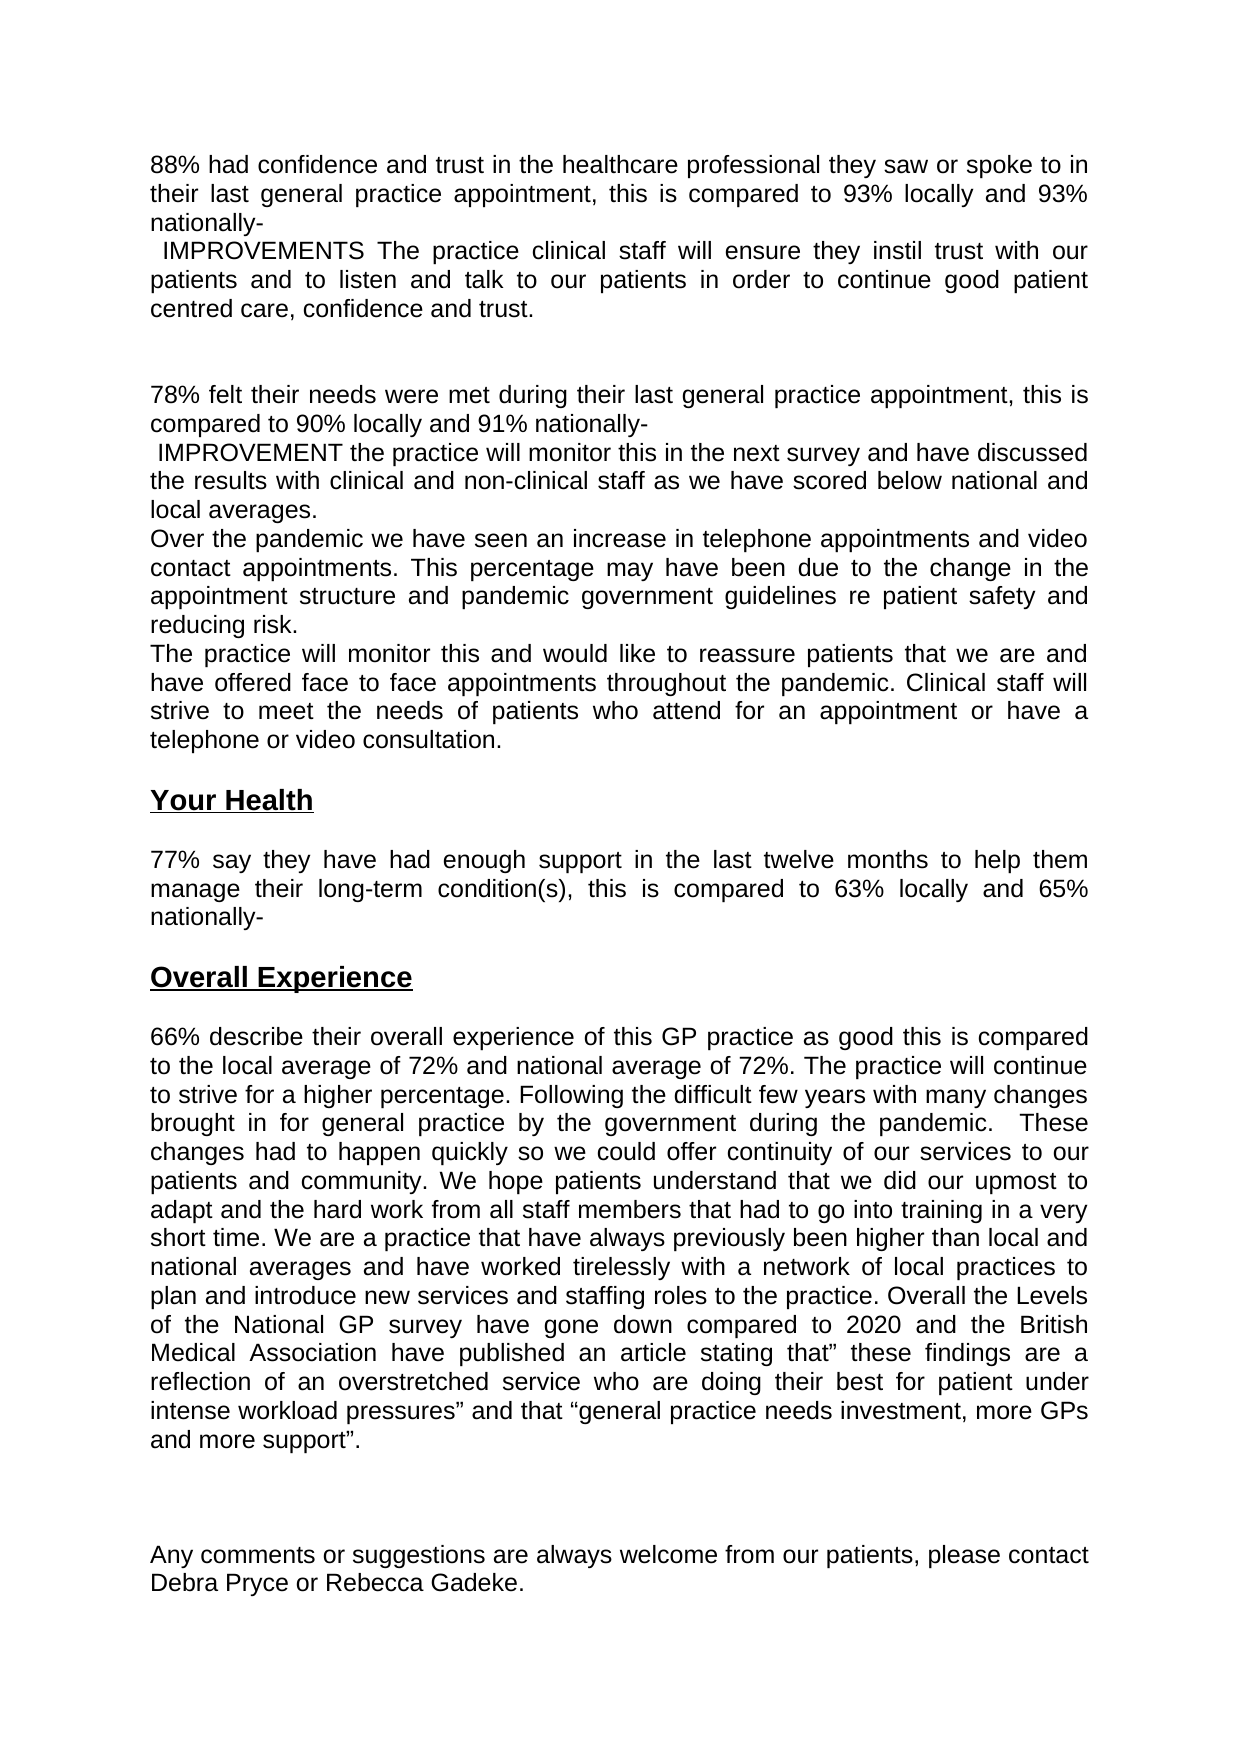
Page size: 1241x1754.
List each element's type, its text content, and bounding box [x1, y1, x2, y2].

text 78% felt their needs were met during their last general practice appointment, this is compared to 90% locally and 91% nationally- [150, 380, 1090, 437]
text 77% say they have had enough support in the last twelve months to help them manage their long-term condition(s), this is compared to 63% locally and 65% nationally- [150, 845, 1090, 931]
text 88% had confidence and trust in the healthcare professional they saw or spoke to in their last general practice appointment, this is compared to 93% locally and 93% nationally- [150, 150, 1090, 236]
text Any comments or suggestions are always welcome from our patients, please contact Debra Pryce or Rebecca Gadeke. [150, 1539, 1090, 1597]
text The practice will monitor this and would like to reassure patients that we are and have offered face to face appointments throughout the pandemic. Clinical staff will strive to meet the needs of patients who attend for an appointment or have a telephone or video consultation. [150, 639, 1090, 754]
text Overall Experience [150, 960, 1090, 993]
text IMPROVEMENT the practice will monitor this in the next survey and have discussed the results with clinical and non-clinical staff as we have scored below national and local averages. [150, 437, 1090, 524]
text IMPROVEMENTS The practice clinical staff will ensure they instil trust with our patients and to listen and talk to our patients in order to continue good patient centred care, confidence and trust. [150, 236, 1090, 322]
text 66% describe their overall experience of this GP practice as good this is compared to the local average of 72% and national average of 72%. The practice will continue to strive for a higher percentage. Following the difficult few years with many changes brought in for general practice by the government during the pandemic. These changes had to happen quickly so we could offer continuity of our services to our patients and community. We hope patients understand that we did our upmost to adapt and the hard work from all staff members that had to go into training in a very short time. We are a practice that have always previously been higher than local and national averages and have worked tirelessly with a network of local practices to plan and introduce new services and staffing roles to the practice. Overall the Levels of the National GP survey have gone down compared to 2020 and the British Medical Association have published an article stating that” these findings are a reflection of an overstretched service who are doing their best for patient under intense workload pressures” and that “general practice needs investment, more GPs and more support”. [150, 1022, 1090, 1453]
text Over the pandemic we have seen an increase in telephone appointments and video contact appointments. This percentage may have been due to the change in the appointment structure and pandemic government guidelines re patient safety and reducing risk. [150, 524, 1090, 639]
text Your Health [150, 782, 1090, 816]
